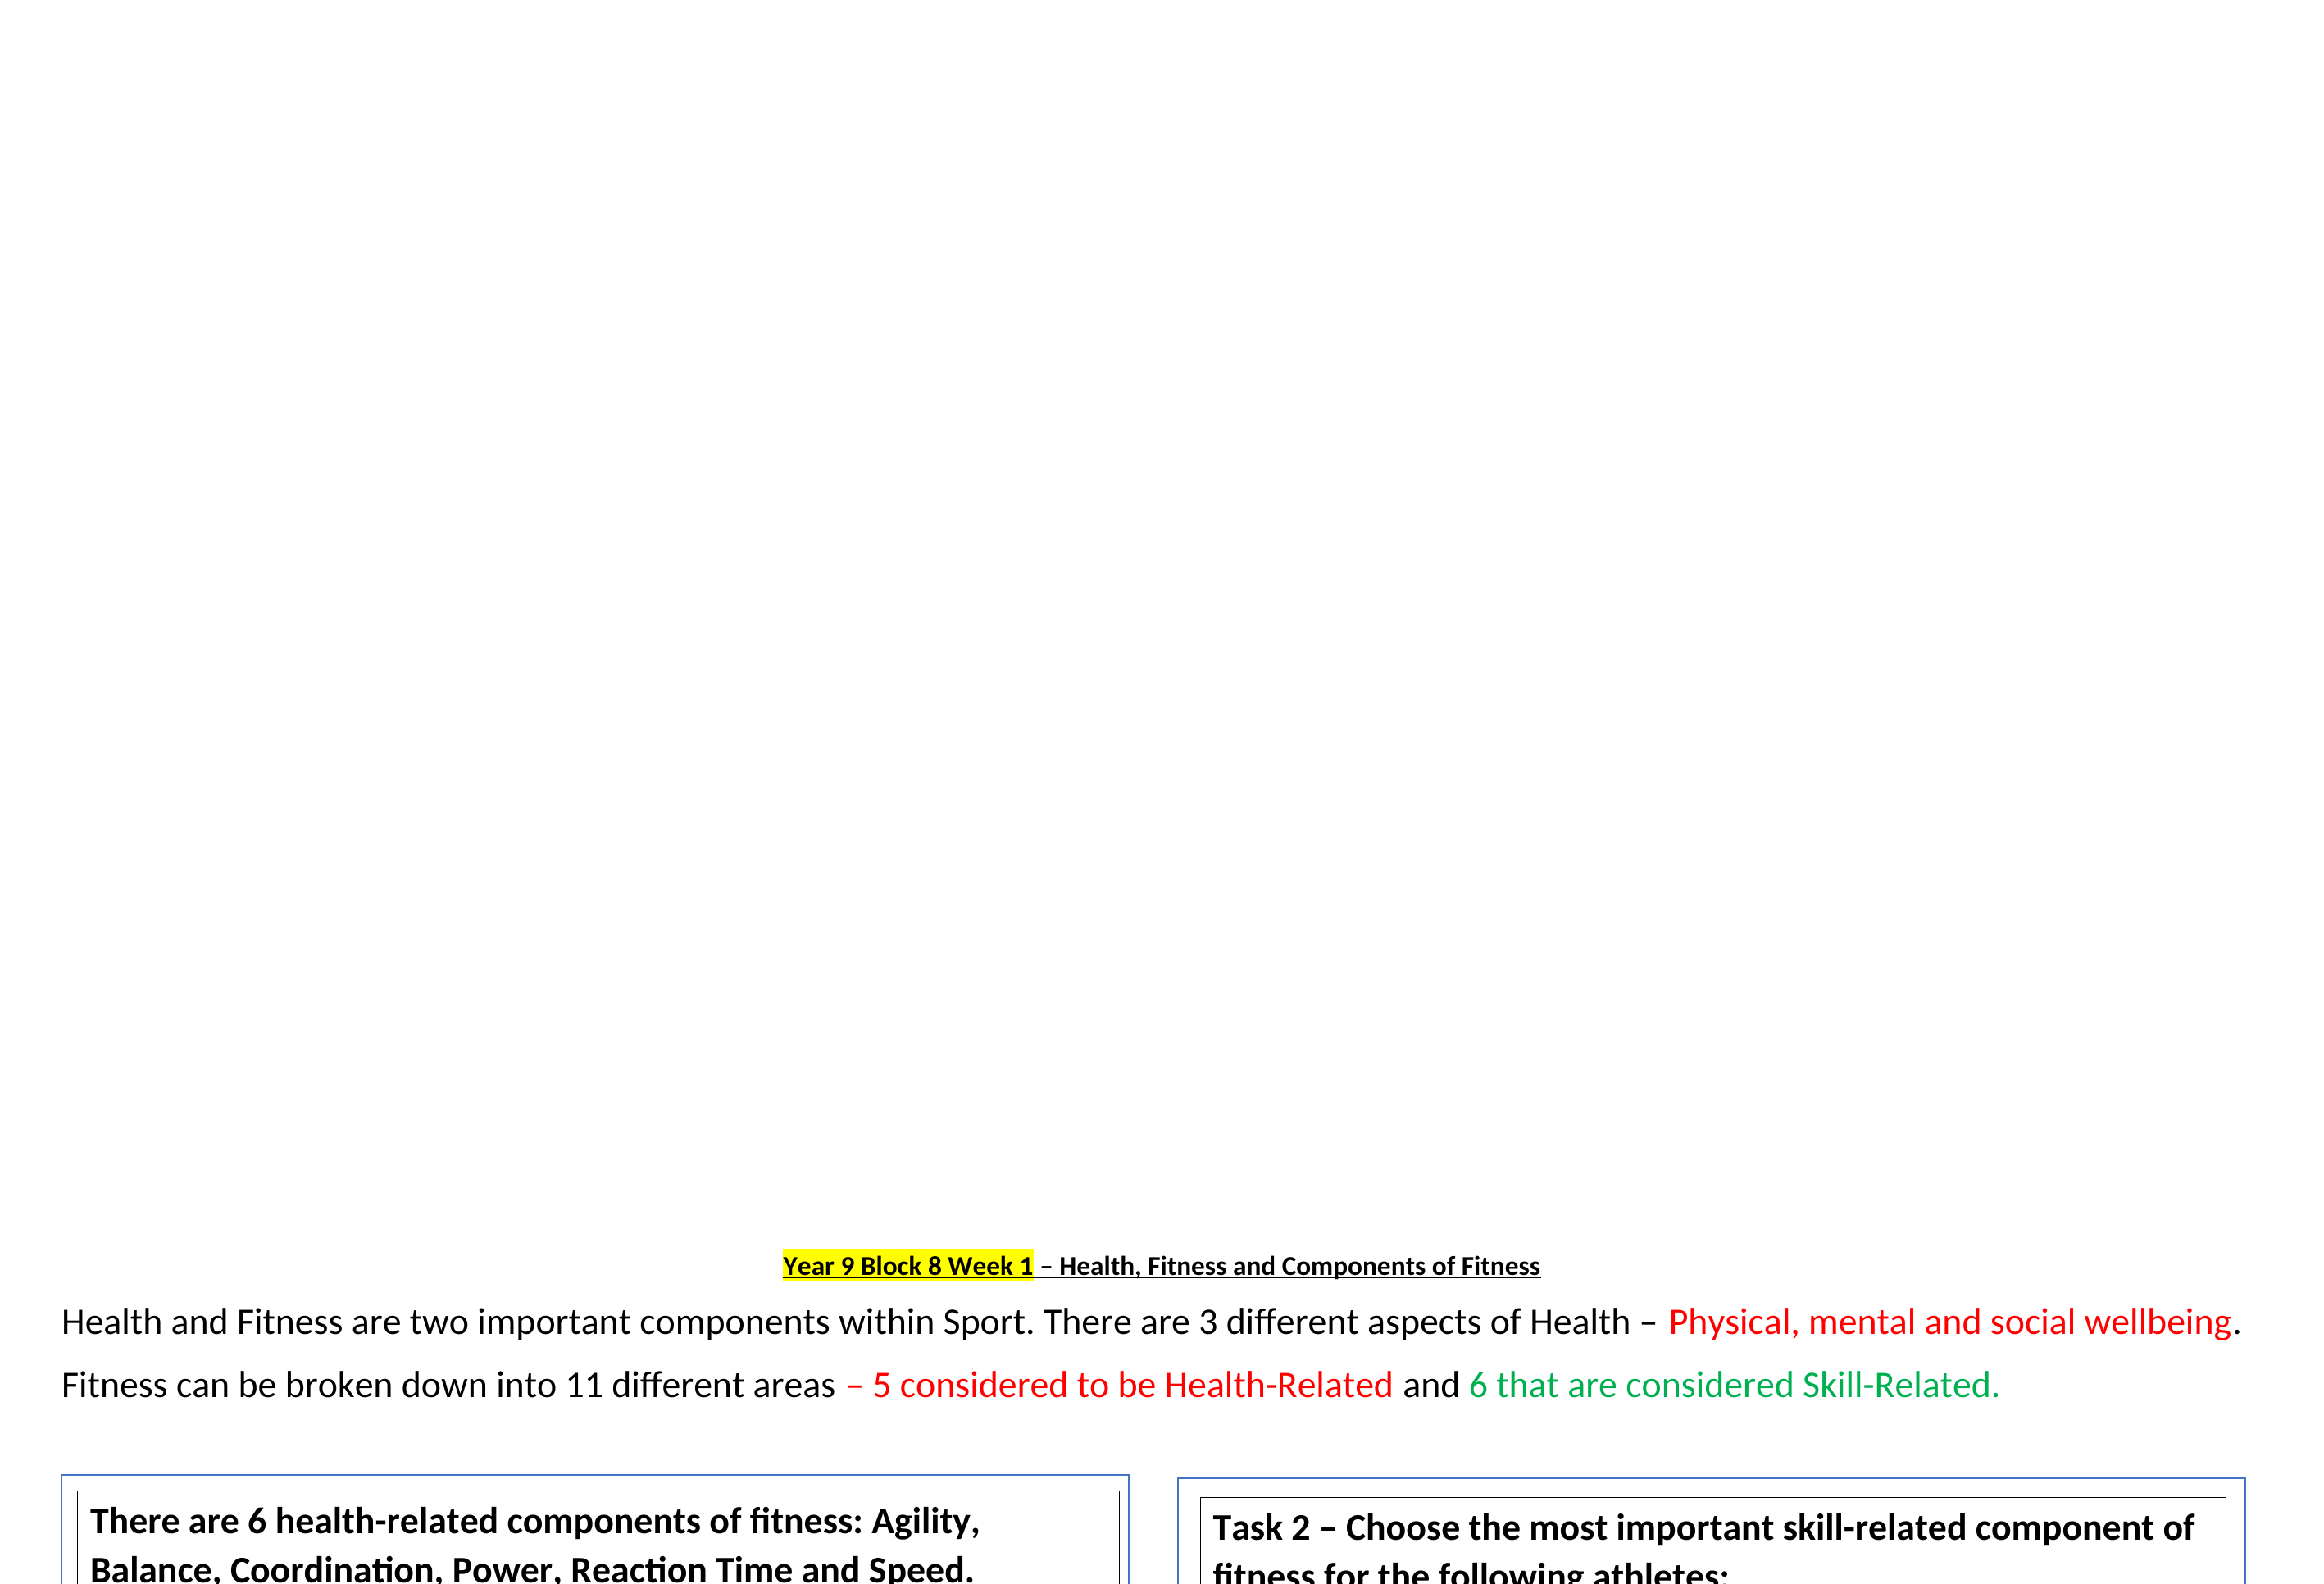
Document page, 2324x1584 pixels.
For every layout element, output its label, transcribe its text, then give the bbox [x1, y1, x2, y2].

text Health and Fitness are two important components within Sport. There are 3 different aspects of Health – Physical, mental and social wellbeing. [61, 1298, 2263, 1344]
text Year 9 Block 8 Week 1 – Health, Fitness and Components of Fitness [61, 1248, 2263, 1281]
text Fitness can be broken down into 11 different areas – 5 considered to be Health-Related and 6 that are considered Skill-Related. [61, 1361, 2263, 1407]
